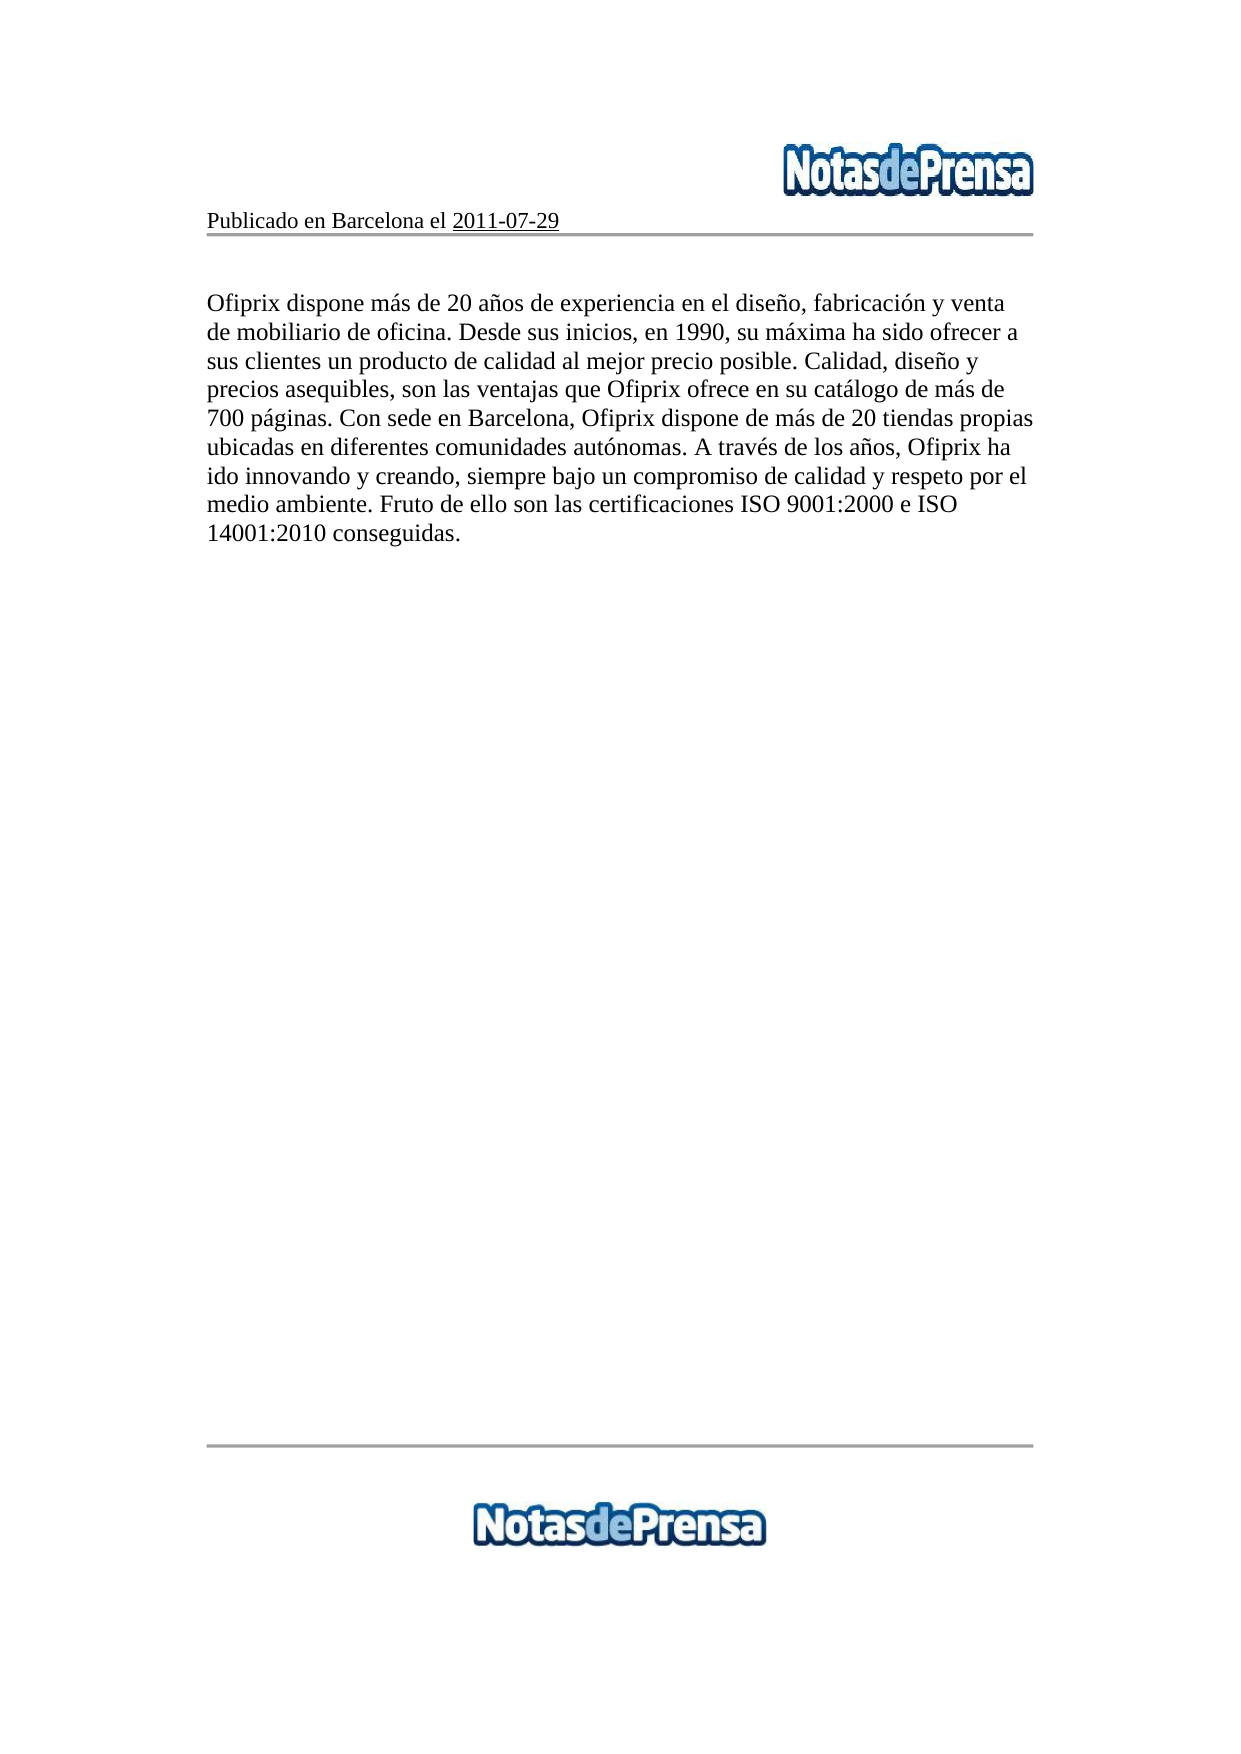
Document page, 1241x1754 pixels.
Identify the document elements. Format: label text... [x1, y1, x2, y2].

picture [783, 142, 1034, 199]
picture [473, 1501, 767, 1548]
